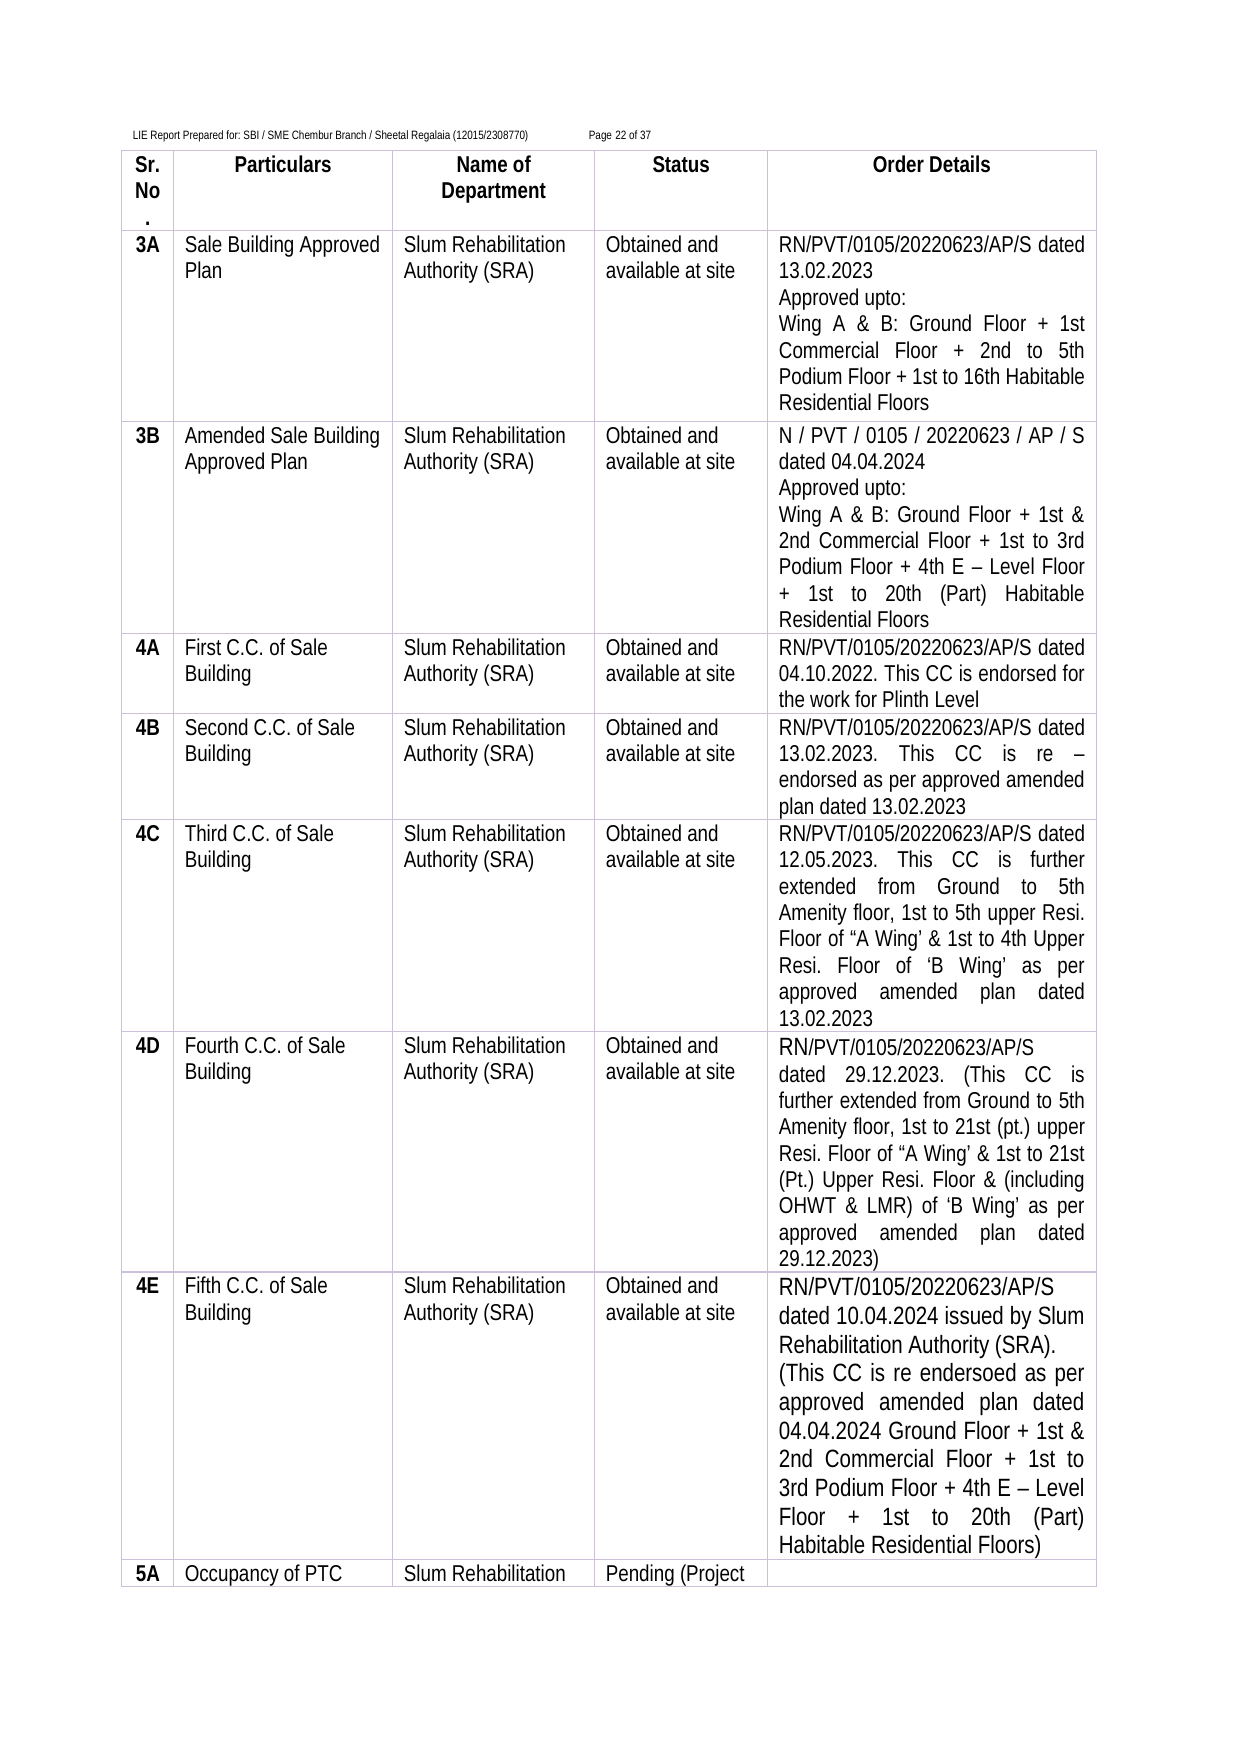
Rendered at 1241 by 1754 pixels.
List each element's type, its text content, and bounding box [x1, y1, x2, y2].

table_cell Obtained and available at site [595, 1273, 767, 1559]
table_cell Fifth C.C. of Sale Building [174, 1273, 392, 1559]
table_cell Obtained and available at site [595, 820, 767, 1031]
table_cell 4B [122, 714, 173, 819]
table_cell Obtained and available at site [595, 634, 767, 712]
table_cell Second C.C. of Sale Building [174, 714, 392, 819]
table_cell Third C.C. of Sale Building [174, 820, 392, 1031]
table_cell RN/PVT/0105/20220623/AP/S dated 10.04.2024 issued by Slum Rehabilitation Authority (SRA). (This CC is re endersoed as per approved amended plan dated 04.04.2024 Ground Floor + 1st & 2nd Commercial Floor + 1st to 3rd Podium Floor + 4th E – Level Floor + 1st to 20th (Part) Habitable Residential Floors) [768, 1273, 1096, 1559]
table_cell 3A [122, 231, 173, 421]
table_cell 4A [122, 634, 173, 712]
table_header Sr. No. [122, 151, 173, 230]
table_cell 3B [122, 422, 173, 632]
table_cell Pending (Project is not completed) [595, 1560, 767, 1586]
table_cell Slum Rehabilitation Authority (SRA) [393, 634, 594, 712]
table_cell Sale Building Approved Plan [174, 231, 392, 421]
table_cell 4E [122, 1273, 173, 1559]
table_cell 5A [122, 1560, 173, 1586]
table_cell Slum Rehabilitation Authority (SRA) [393, 1560, 594, 1586]
table_cell Slum Rehabilitation Authority (SRA) [393, 1032, 594, 1271]
table_header Status [595, 151, 767, 230]
table_cell N / PVT / 0105 / 20220623 / AP / S dated 04.04.2024 Approved upto: Wing A & B: Ground Floor + 1st & 2nd Commercial Floor + 1st to 3rd Podium Floor + 4th E – Level Floor + 1st to 20th (Part) Habitable Residential Floors [768, 422, 1096, 632]
table_cell Slum Rehabilitation Authority (SRA) [393, 422, 594, 632]
table_cell Slum Rehabilitation Authority (SRA) [393, 1273, 594, 1559]
table_cell RN/PVT/0105/20220623/AP/S dated 29.12.2023. (This CC is further extended from Ground to 5th Amenity floor, 1st to 21st (pt.) upper Resi. Floor of “A Wing’ & 1st to 21st (Pt.) Upper Resi. Floor & (including OHWT & LMR) of ‘B Wing’ as per approved amended plan dated 29.12.2023) [768, 1032, 1096, 1271]
table_cell Slum Rehabilitation Authority (SRA) [393, 231, 594, 421]
table_cell Obtained and available at site [595, 714, 767, 819]
table_cell First C.C. of Sale Building [174, 634, 392, 712]
table_cell RN/PVT/0105/20220623/AP/S dated 12.05.2023. This CC is further extended from Ground to 5th Amenity floor, 1st to 5th upper Resi. Floor of “A Wing’ & 1st to 4th Upper Resi. Floor of ‘B Wing’ as per approved amended plan dated 13.02.2023 [768, 820, 1096, 1031]
table_cell Slum Rehabilitation Authority (SRA) [393, 714, 594, 819]
table_cell Obtained and available at site [595, 1032, 767, 1271]
table_cell RN/PVT/0105/20220623/AP/S dated 04.10.2022. This CC is endorsed for the work for Plinth Level [768, 634, 1096, 712]
table_cell Slum Rehabilitation Authority (SRA) [393, 820, 594, 1031]
table_cell Amended Sale Building Approved Plan [174, 422, 392, 632]
table_cell 4D [122, 1032, 173, 1271]
table_header Order Details [768, 151, 1096, 230]
table_cell Obtained and available at site [595, 231, 767, 421]
table_cell RN/PVT/0105/20220623/AP/S dated 13.02.2023 Approved upto: Wing A & B: Ground Floor + 1st Commercial Floor + 2nd to 5th Podium Floor + 1st to 16th Habitable Residential Floors [768, 231, 1096, 421]
table_header Particulars [174, 151, 392, 230]
table_cell 4C [122, 820, 173, 1031]
table_cell Occupancy of PTC Building [174, 1560, 392, 1586]
table_cell Fourth C.C. of Sale Building [174, 1032, 392, 1271]
table_cell [768, 1560, 1096, 1586]
table_cell RN/PVT/0105/20220623/AP/S dated 13.02.2023. This CC is re – endorsed as per approved amended plan dated 13.02.2023 [768, 714, 1096, 819]
table_cell Obtained and available at site [595, 422, 767, 632]
table_header Name of Department [393, 151, 594, 230]
